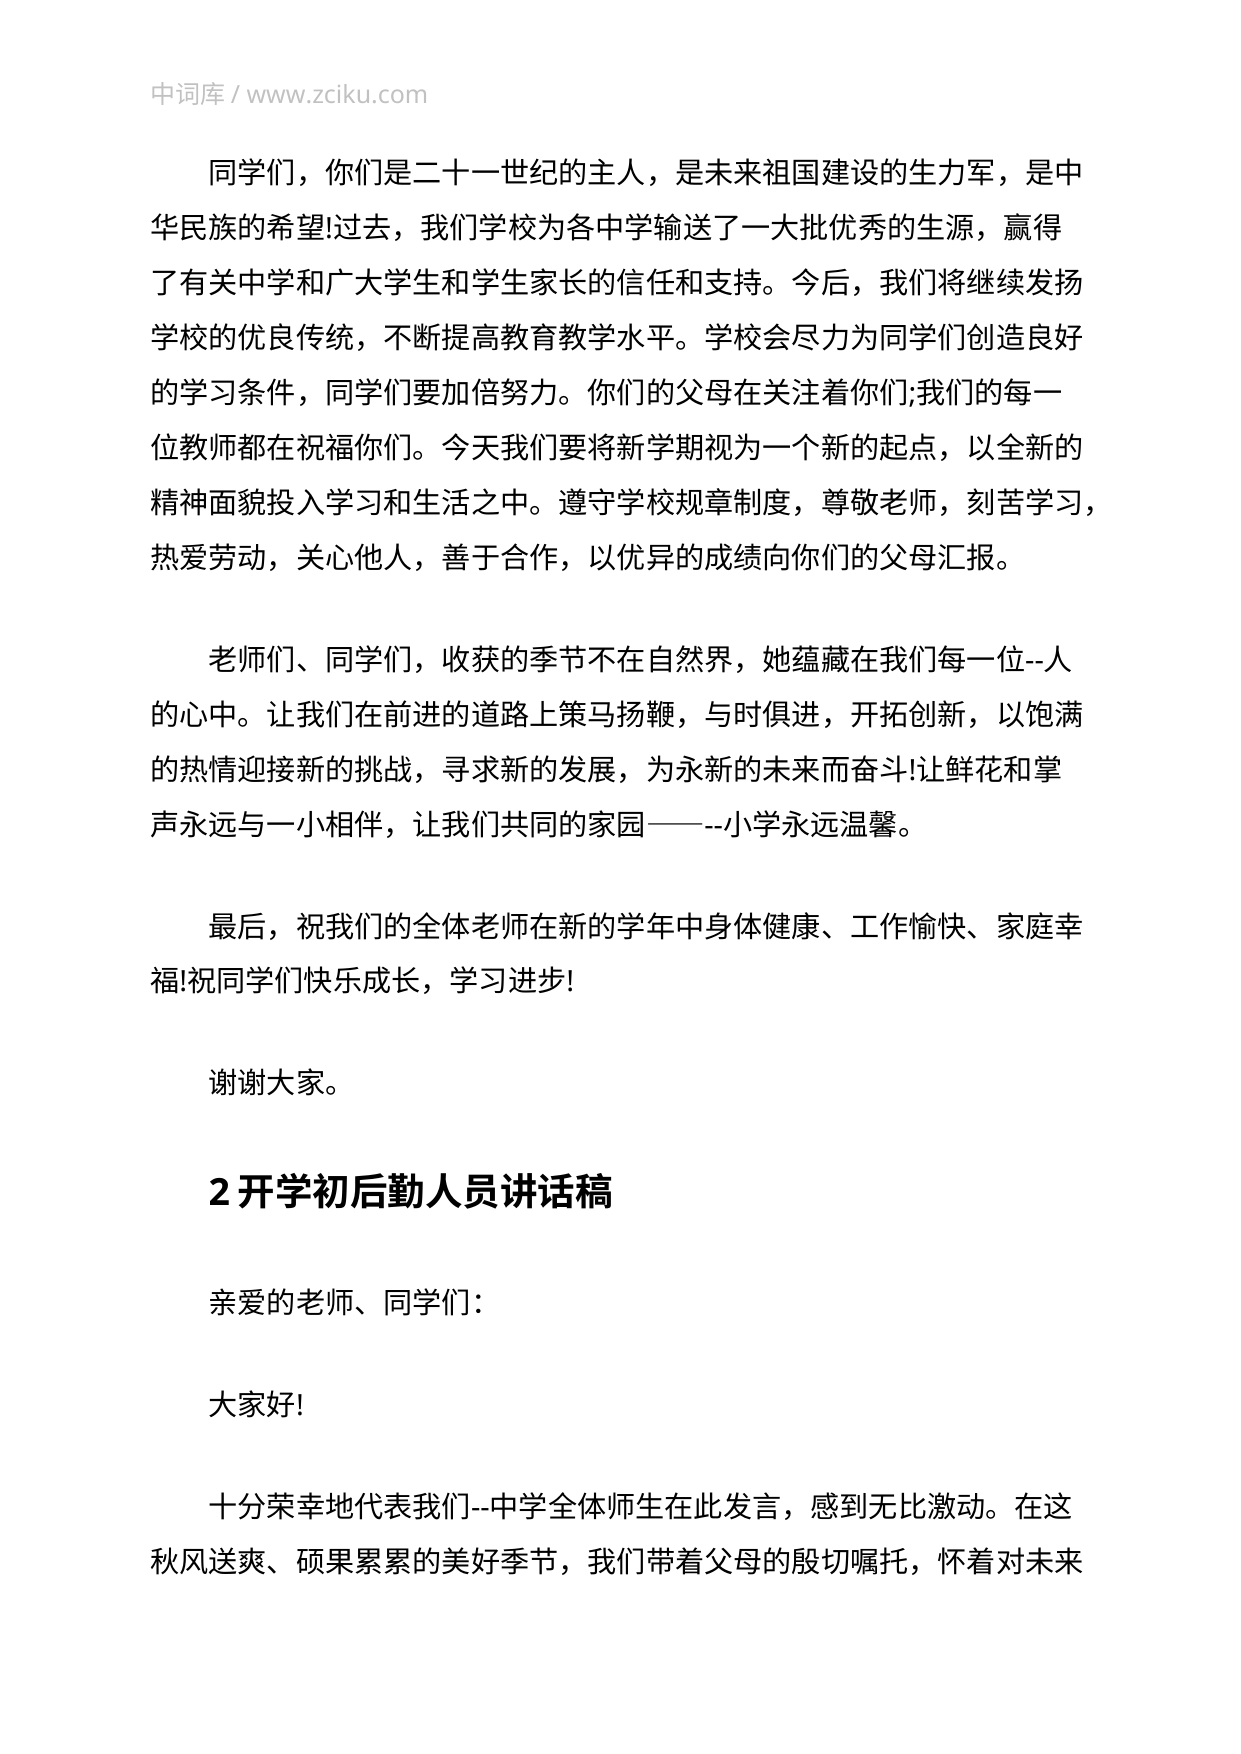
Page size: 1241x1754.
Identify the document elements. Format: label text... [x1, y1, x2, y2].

text 2开学初后勤人员讲话稿 [150, 1162, 1090, 1216]
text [150, 1483, 1090, 1580]
text 谢谢大家。 [150, 1060, 1090, 1102]
text 同学们，你们是二十一世纪的主人，是未来祖国建设的生力军，是中华民族的希望!过去，我们学校为各中学输送了一大批优秀的生源，赢得了有关中学和广大学生和学生家长的信任和支持。今后，我们将继续发扬学校的优良传统，不断提高教育教学水平。学校会尽力为同学们创造良好的学习条件，同学们要加倍努力。你们的父母在关注着你们;我们的每一位教师都在祝福你们。今天我们要将新学期视为一个新的起点，以全新的精神面貌投入学习和生活之中。遵守学校规章制度，尊敬老师，刻苦学习，热爱劳动，关心他人，善于合作，以优异的成绩向你们的父母汇报。 [150, 150, 1090, 577]
text 亲爱的老师、同学们： [150, 1279, 1090, 1322]
text 大家好! [150, 1381, 1090, 1423]
text 老师们、同学们，收获的季节不在自然界，她蕴藏在我们每一位--人的心中。让我们在前进的道路上策马扬鞭，与时俱进，开拓创新，以饱满的热情迎接新的挑战，寻求新的发展，为永新的未来而奋斗!让鲜花和掌声永远与一小相伴，让我们共同的家园——--小学永远温馨。 [150, 636, 1090, 843]
text 最后，祝我们的全体老师在新的学年中身体健康、工作愉快、家庭幸福!祝同学们快乐成长，学习进步! [150, 903, 1090, 1000]
